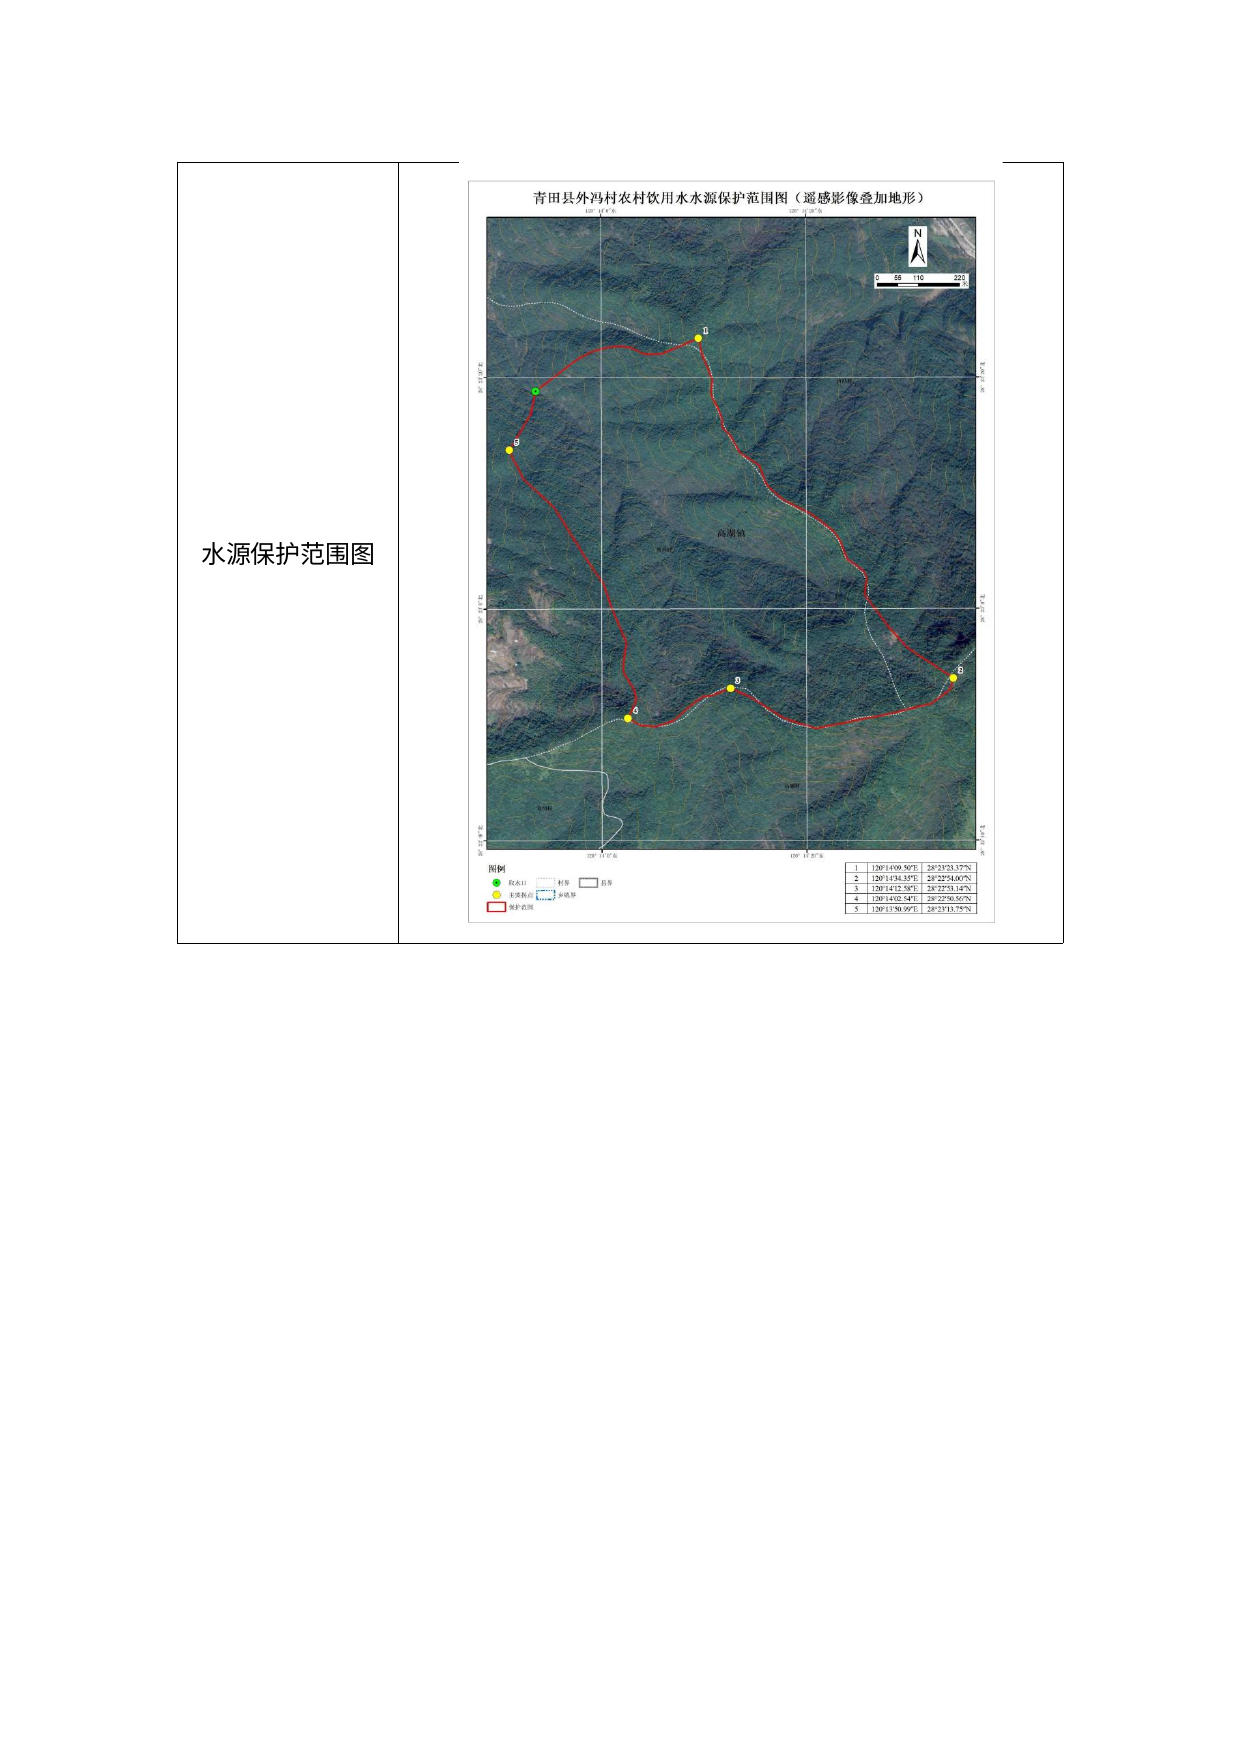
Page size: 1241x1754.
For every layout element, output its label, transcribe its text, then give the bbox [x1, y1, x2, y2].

table_cell [399, 163, 1063, 942]
table_cell 水源保护范围图 [178, 163, 398, 942]
picture [459, 162, 1003, 931]
